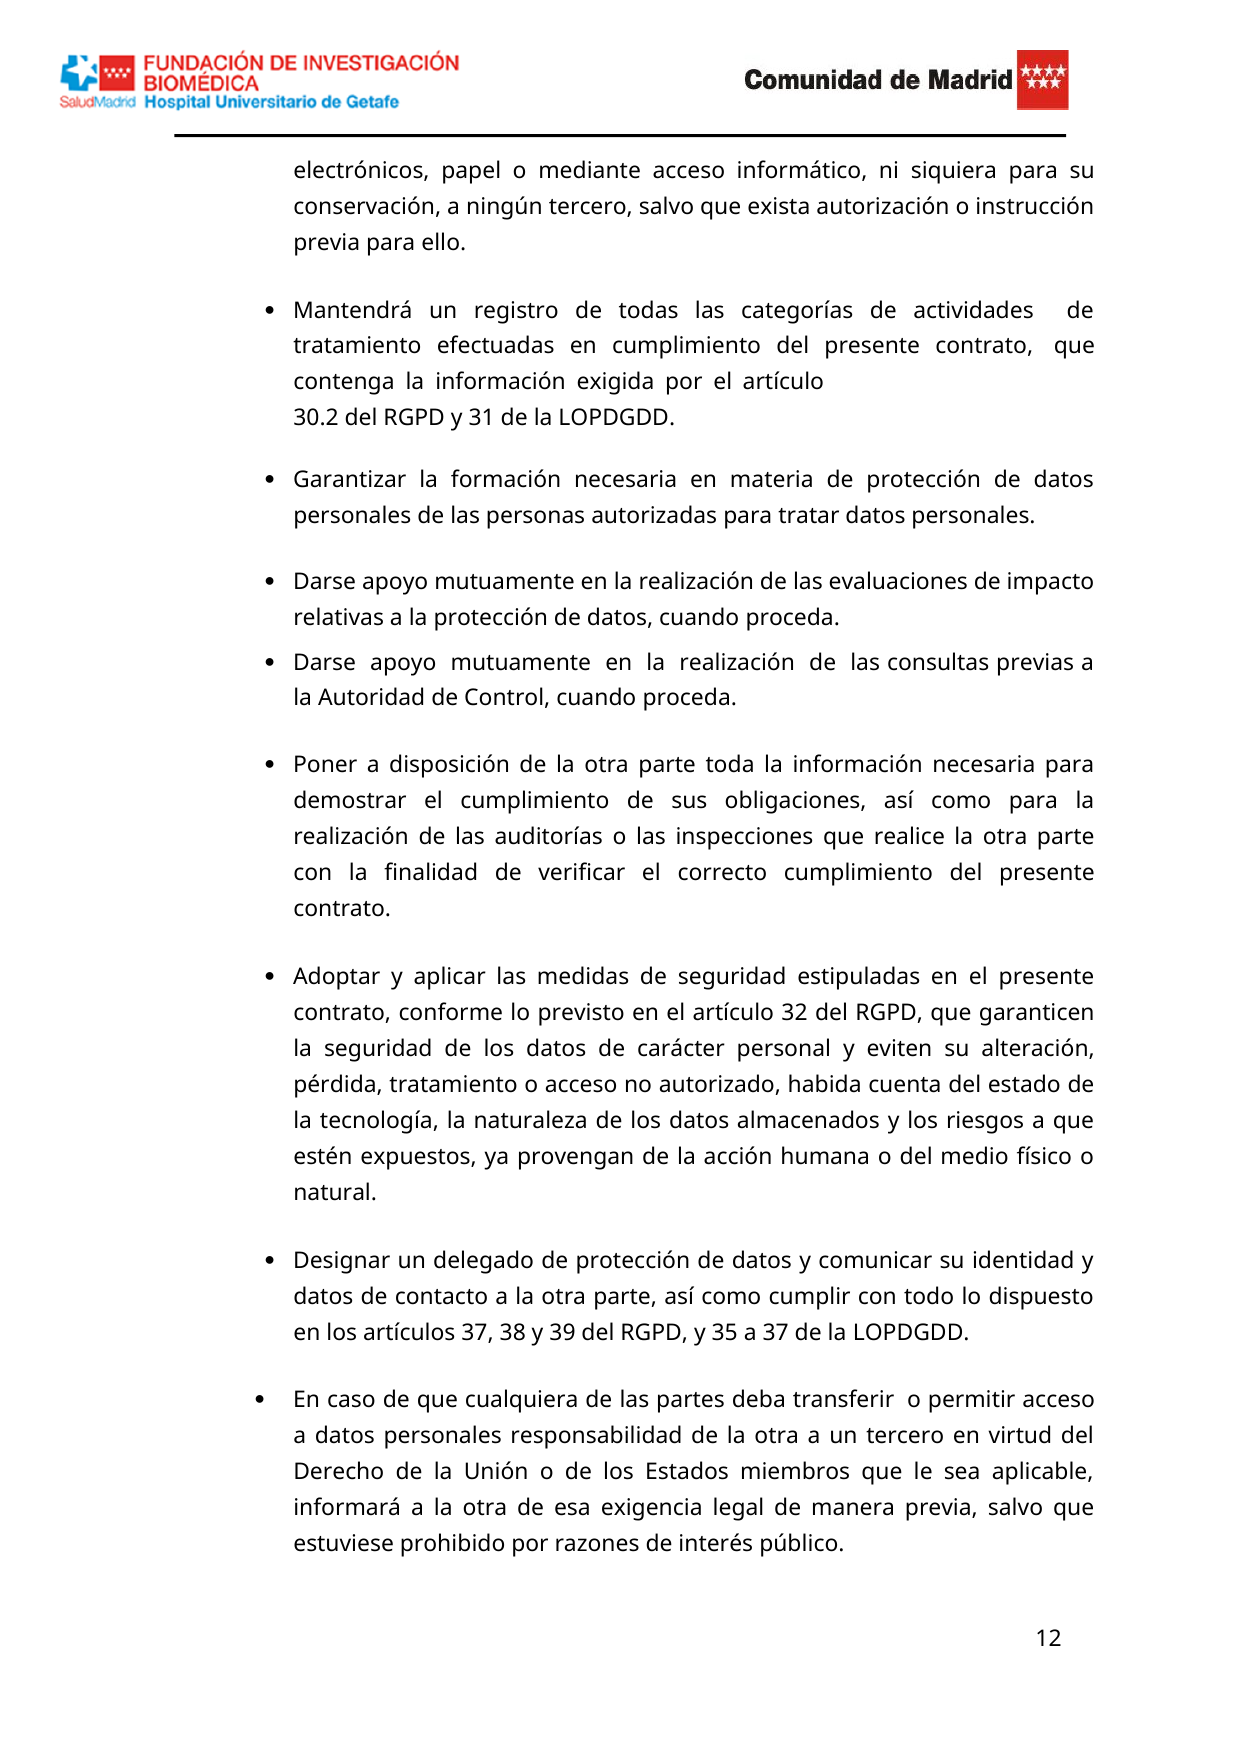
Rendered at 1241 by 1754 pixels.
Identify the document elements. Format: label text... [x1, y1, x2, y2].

list Mantendrá un registro de todas las categorías de actividades de tratamiento efectuadas en cumplimiento del presente contrato, que contenga la información exigida por el artículo [266, 294, 1095, 396]
list Darse apoyo mutuamente en la realización de las evaluaciones de impacto relativas a la protección de datos, cuando proceda. [266, 565, 1095, 632]
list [266, 154, 1095, 257]
picture [744, 50, 1069, 110]
list Garantizar la formación necesaria en materia de protección de datos personales de las personas autorizadas para tratar datos personales. [266, 463, 1095, 530]
picture [47, 39, 470, 122]
list Darse apoyo mutuamente en la realización de las consultas previas a la Autoridad de Control, cuando proceda. [266, 645, 1095, 712]
list Adoptar y aplicar las medidas de seguridad estipuladas en el presente contrato, conforme lo previsto en el artículo 32 del RGPD, que garanticen la seguridad de los datos de carácter personal y eviten su alteración, pérdida, tratamiento o acceso no autorizado, habida cuenta del estado de la tecnología, la naturaleza de los datos almacenados y los riesgos a que estén expuestos, ya provengan de la acción humana o del medio físico o natural. [266, 960, 1096, 1207]
text 30.2 del RGPD y 31 de la LOPDGDD. [293, 401, 1122, 432]
list Poner a disposición de la otra parte toda la información necesaria para demostrar el cumplimiento de sus obligaciones, así como para la realización de las auditorías o las inspecciones que realice la otra parte con la finalidad de verificar el correcto cumplimiento del presente contrato. [266, 748, 1096, 923]
list En caso de que cualquiera de las partes deba transferir o permitir acceso a datos personales responsabilidad de la otra a un tercero en virtud del Derecho de la Unión o de los Estados miembros que le sea aplicable, informará a la otra de esa exigencia legal de manera previa, salvo que estuviese prohibido por razones de interés público. [256, 1383, 1095, 1558]
list Designar un delegado de protección de datos y comunicar su identidad y datos de contacto a la otra parte, así como cumplir con todo lo dispuesto en los artículos 37, 38 y 39 del RGPD, y 35 a 37 de la LOPDGDD. [266, 1244, 1095, 1347]
